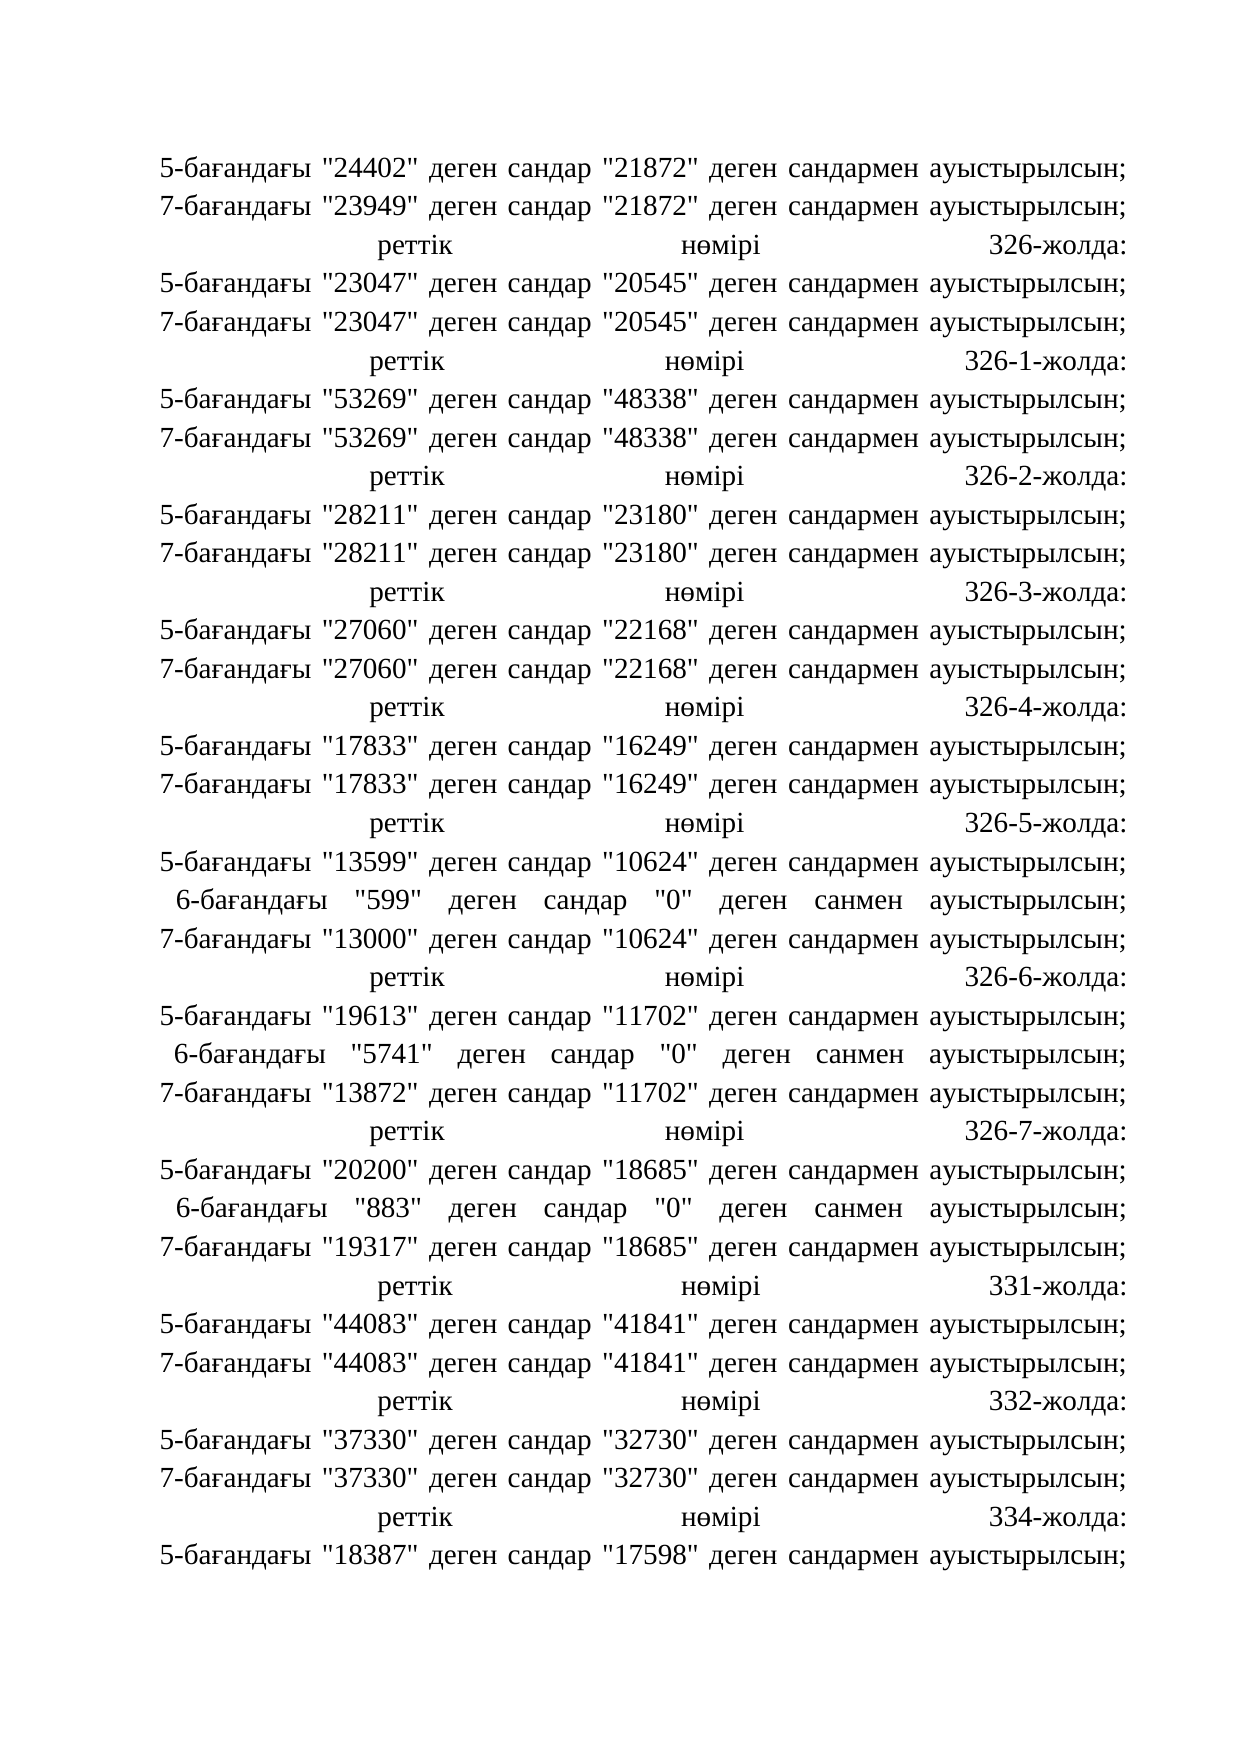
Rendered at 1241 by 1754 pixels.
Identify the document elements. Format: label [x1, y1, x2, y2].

text [112, 150, 1128, 1571]
